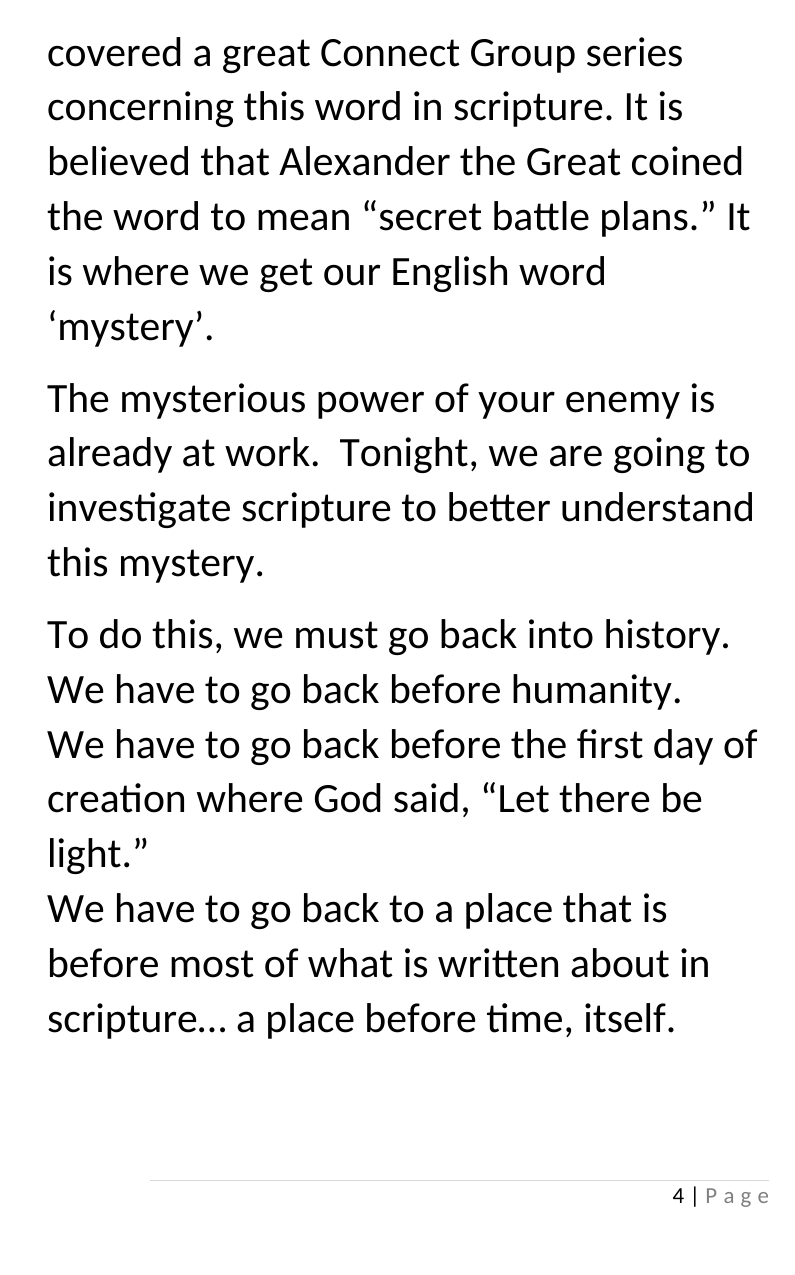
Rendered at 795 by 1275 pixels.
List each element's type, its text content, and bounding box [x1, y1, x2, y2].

text To do this, we must go back into history. We have to go back before humanity. We have to go back before the first day of creation where God said, “Let there be light.” We have to go back to a place that is before most of what is written about in scripture… a place before time, itself. [47, 608, 769, 1043]
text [47, 26, 769, 351]
text The mysterious power of your enemy is already at work. Tonight, we are going to investigate scripture to better understand this mystery. [47, 372, 769, 587]
